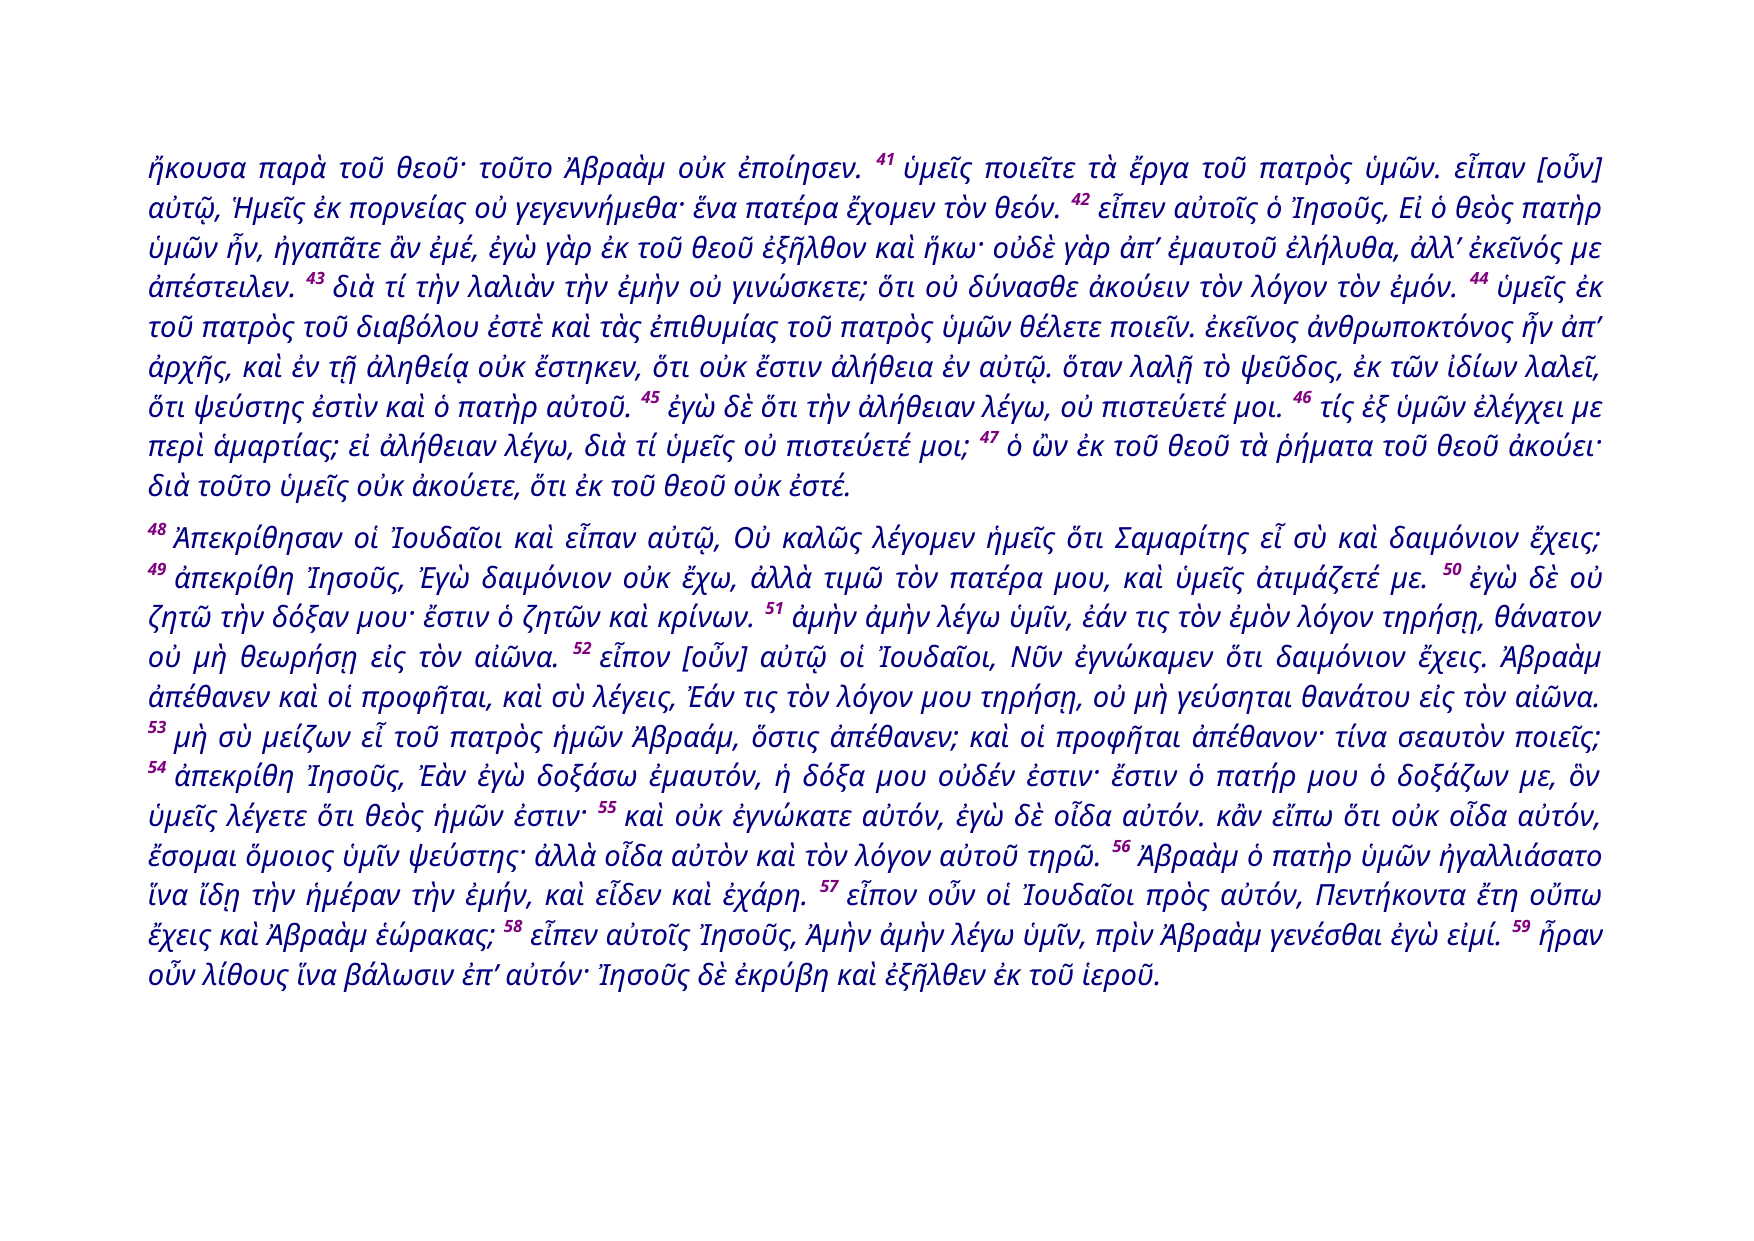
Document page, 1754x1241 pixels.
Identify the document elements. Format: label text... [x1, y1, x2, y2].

text 48 Ἀπεκρίθησαν οἱ Ἰουδαῖοι καὶ εἶπαν αὐτῷ, Οὐ καλῶς λέγομεν ἡμεῖς ὅτι Σαμαρίτης εἶ σὺ καὶ δαιμόνιον ἔχεις; 49 ἀπεκρίθη Ἰησοῦς, Ἐγὼ δαιμόνιον οὐκ ἔχω, ἀλλὰ τιμῶ τὸν πατέρα μου, καὶ ὑμεῖς ἀτιμάζετέ με. 50 ἐγὼ δὲ οὐ ζητῶ τὴν δόξαν μου· ἔστιν ὁ ζητῶν καὶ κρίνων. 51 ἀμὴν ἀμὴν λέγω ὑμῖν, ἐάν τις τὸν ἐμὸν λόγον τηρήσῃ, θάνατον οὐ μὴ θεωρήσῃ εἰς τὸν αἰῶνα. 52 εἶπον [οὖν] αὐτῷ οἱ Ἰουδαῖοι, Νῦν ἐγνώκαμεν ὅτι δαιμόνιον ἔχεις. Ἀβραὰμ ἀπέθανεν καὶ οἱ προφῆται, καὶ σὺ λέγεις, Ἐάν τις τὸν λόγον μου τηρήσῃ, οὐ μὴ γεύσηται θανάτου εἰς τὸν αἰῶνα. 53 μὴ σὺ μείζων εἶ τοῦ πατρὸς ἡμῶν Ἀβραάμ, ὅστις ἀπέθανεν; καὶ οἱ προφῆται ἀπέθανον· τίνα σεαυτὸν ποιεῖς; 54 ἀπεκρίθη Ἰησοῦς, Ἐὰν ἐγὼ δοξάσω ἐμαυτόν, ἡ δόξα μου οὐδέν ἐστιν· ἔστιν ὁ πατήρ μου ὁ δοξάζων με, ὃν ὑμεῖς λέγετε ὅτι θεὸς ἡμῶν ἐστιν· 55 καὶ οὐκ ἐγνώκατε αὐτόν, ἐγὼ δὲ οἶδα αὐτόν. κἂν εἴπω ὅτι οὐκ οἶδα αὐτόν, ἔσομαι ὅμοιος ὑμῖν ψεύστης· ἀλλὰ οἶδα αὐτὸν καὶ τὸν λόγον αὐτοῦ τηρῶ. 56 Ἀβραὰμ ὁ πατὴρ ὑμῶν ἠγαλλιάσατο ἵνα ἴδῃ τὴν ἡμέραν τὴν ἐμήν, καὶ εἶδεν καὶ ἐχάρη. 57 εἶπον οὖν οἱ Ἰουδαῖοι πρὸς αὐτόν, Πεντήκοντα ἔτη οὔπω ἔχεις καὶ Ἀβραὰμ ἑώρακας; 58 εἶπεν αὐτοῖς Ἰησοῦς, Ἀμὴν ἀμὴν λέγω ὑμῖν, πρὶν Ἀβραὰμ γενέσθαι ἐγὼ εἰμί. 59 ἦραν οὖν λίθους ἵνα βάλωσιν ἐπ’ αὐτόν· Ἰησοῦς δὲ ἐκρύβη καὶ ἐξῆλθεν ἐκ τοῦ ἱεροῦ. [148, 517, 1606, 994]
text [148, 148, 1606, 505]
